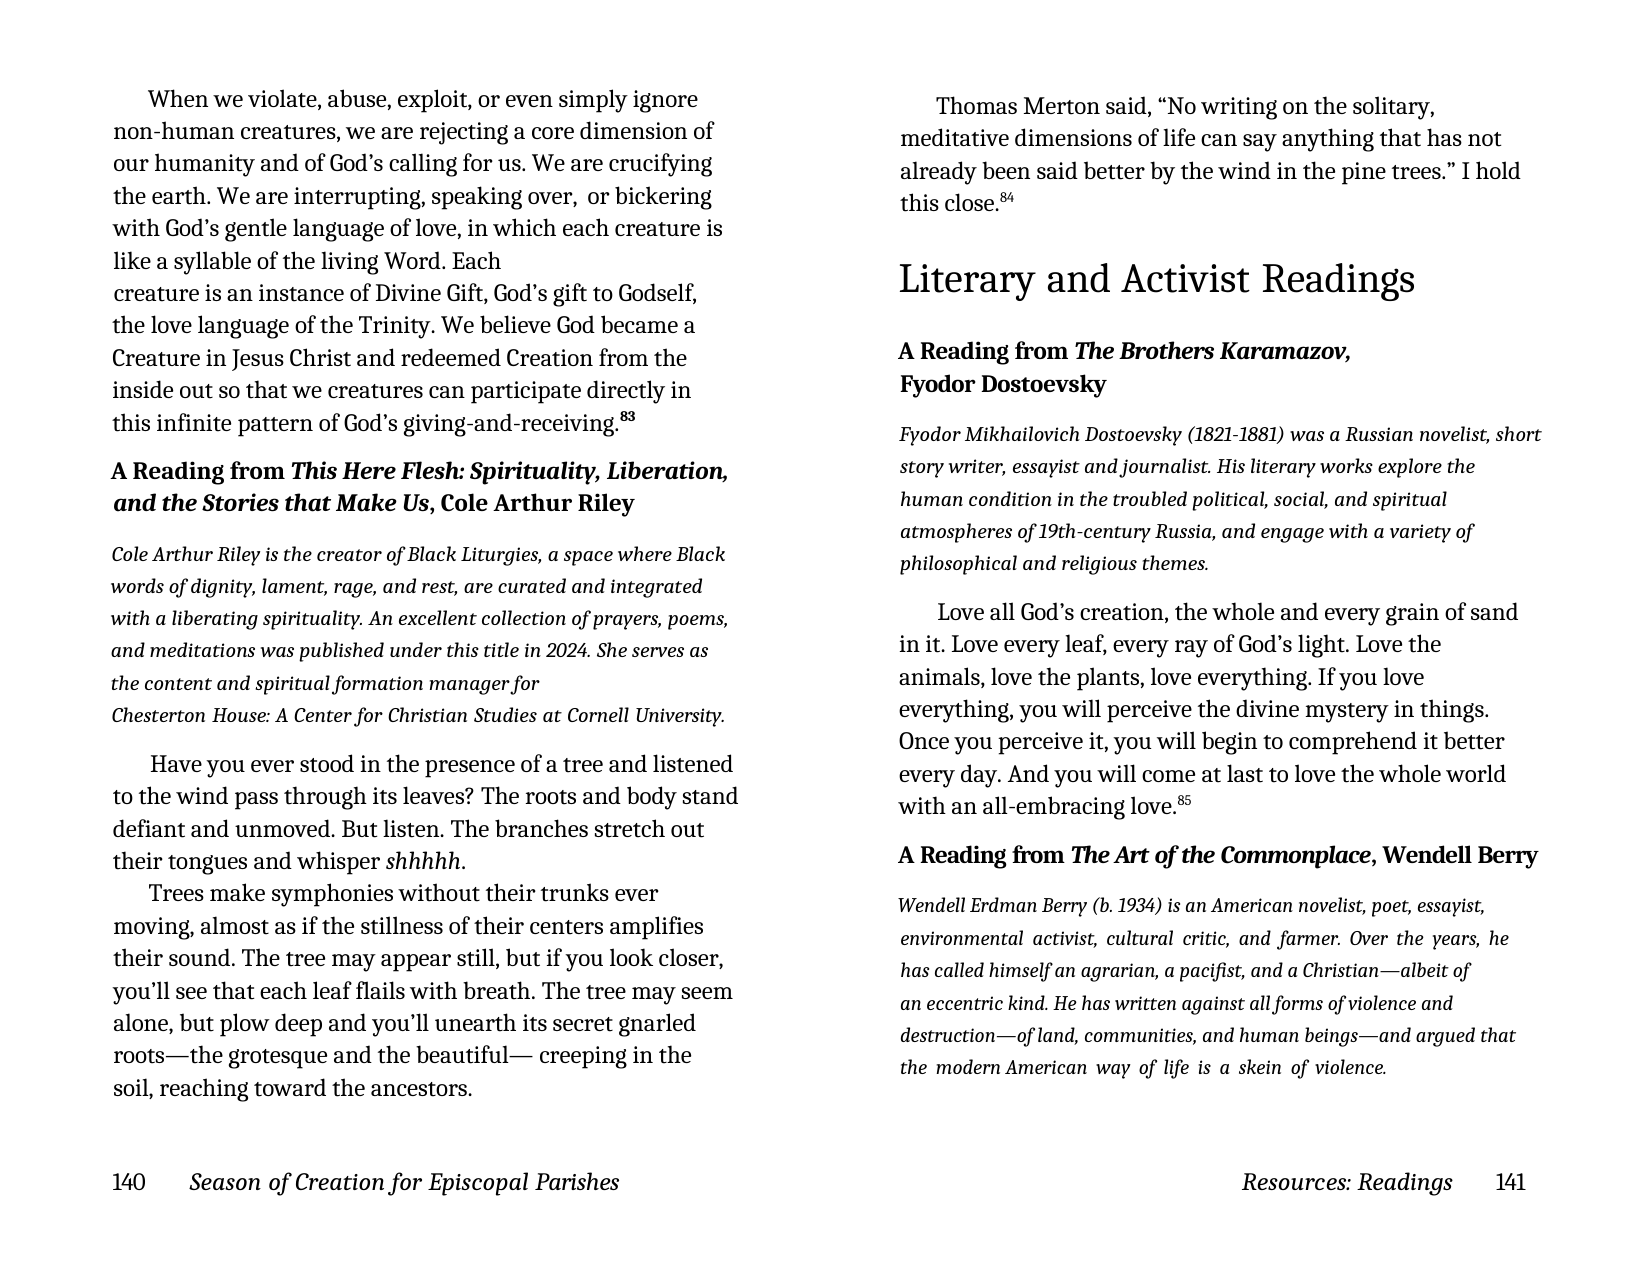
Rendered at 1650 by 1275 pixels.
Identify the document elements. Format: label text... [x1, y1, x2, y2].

text Chesterton House: A Center for Christian Studies at Cornell University. [112, 704, 759, 728]
text Love all God’s creation, the whole and every grain of sand in it. Love every leaf, every ray of God’s light. Love the animals, love the plants, love everything. If you love everything, you will perceive the divine mystery in things. Once you perceive it, you will begin to comprehend it better every day. And you will come at last to love the whole world with an all-embracing love.85 [899, 598, 1520, 821]
text Cole Arthur Riley is the creator of Black Liturgies, a space where Black words of dignity, lament, rage, and rest, are curated and integrated with a liberating spirituality. An excellent collection of prayers, poems, and meditations was published under this title in 2024. She serves as the content and spiritual formation manager for [111, 542, 736, 695]
text A Reading from This Here Flesh: Spirituality, Liberation, and the Stories that Make Us, Cole Arthur Riley [111, 457, 736, 518]
text Wendell Erdman Berry (b. 1934) is an American novelist, poet, essayist, environmental activist, cultural critic, and farmer. Over the years, he has called himself an agrarian, a pacifist, and a Christian—albeit of [897, 894, 1542, 983]
text Thomas Merton said, “No writing on the solitary, meditative dimensions of life can say anything that has not already been said better by the wind in the pine trees.” I hold this close.84 [900, 92, 1542, 218]
text Have you ever stood in the presence of a tree and listened to the wind pass through its leaves? The roots and body stand defiant and unmoved. But listen. The branches stretch out their tongues and whisper shhhhh. [113, 750, 757, 876]
subtitle Literary and Activist Readings [898, 255, 1558, 303]
text A Reading from The Art of the Commonplace, Wendell Berry [898, 841, 1558, 869]
text creature is an instance of Divine Gift, God’s gift to Godself, the love language of the Trinity. We believe God became a Creature in Jesus Christ and redeemed Creation from the inside out so that we creatures can participate directly in this infinite pattern of God’s giving-and-receiving.83 [112, 279, 736, 437]
text Fyodor Mikhailovich Dostoevsky (1821-1881) was a Russian novelist, short story writer, essayist and journalist. His literary works explore the human condition in the troubled political, social, and spiritual atmospheres of 19th-century Russia, and engage with a variety of philosophical and religious themes. [899, 423, 1543, 576]
subtitle Fyodor Dostoevsky [900, 369, 1558, 398]
text A Reading from The Brothers Karamazov, [898, 337, 1558, 365]
text When we violate, abuse, exploit, or even simply ignore non-human creatures, we are rejecting a core dimension of our humanity and of God’s calling for us. We are crucifying the earth. We are interrupting, speaking over, or bickering with God’s gentle language of love, in which each creature is like a syllable of the living Word. Each [113, 84, 736, 275]
text an eccentric kind. He has written against all forms of violence and destruction—of land, communities, and human beings—and argued that the modern American way of life is a skein of violence. [900, 991, 1520, 1080]
text Trees make symphonies without their trunks ever moving, almost as if the stillness of their centers amplifies their sound. The tree may appear still, but if you look closer, you’ll see that each leaf flails with breath. The tree may seem alone, but plow deep and you’ll unearth its secret gnarled roots—the grotesque and the beautiful— creeping in the soil, reaching toward the ancestors. [113, 879, 736, 1102]
